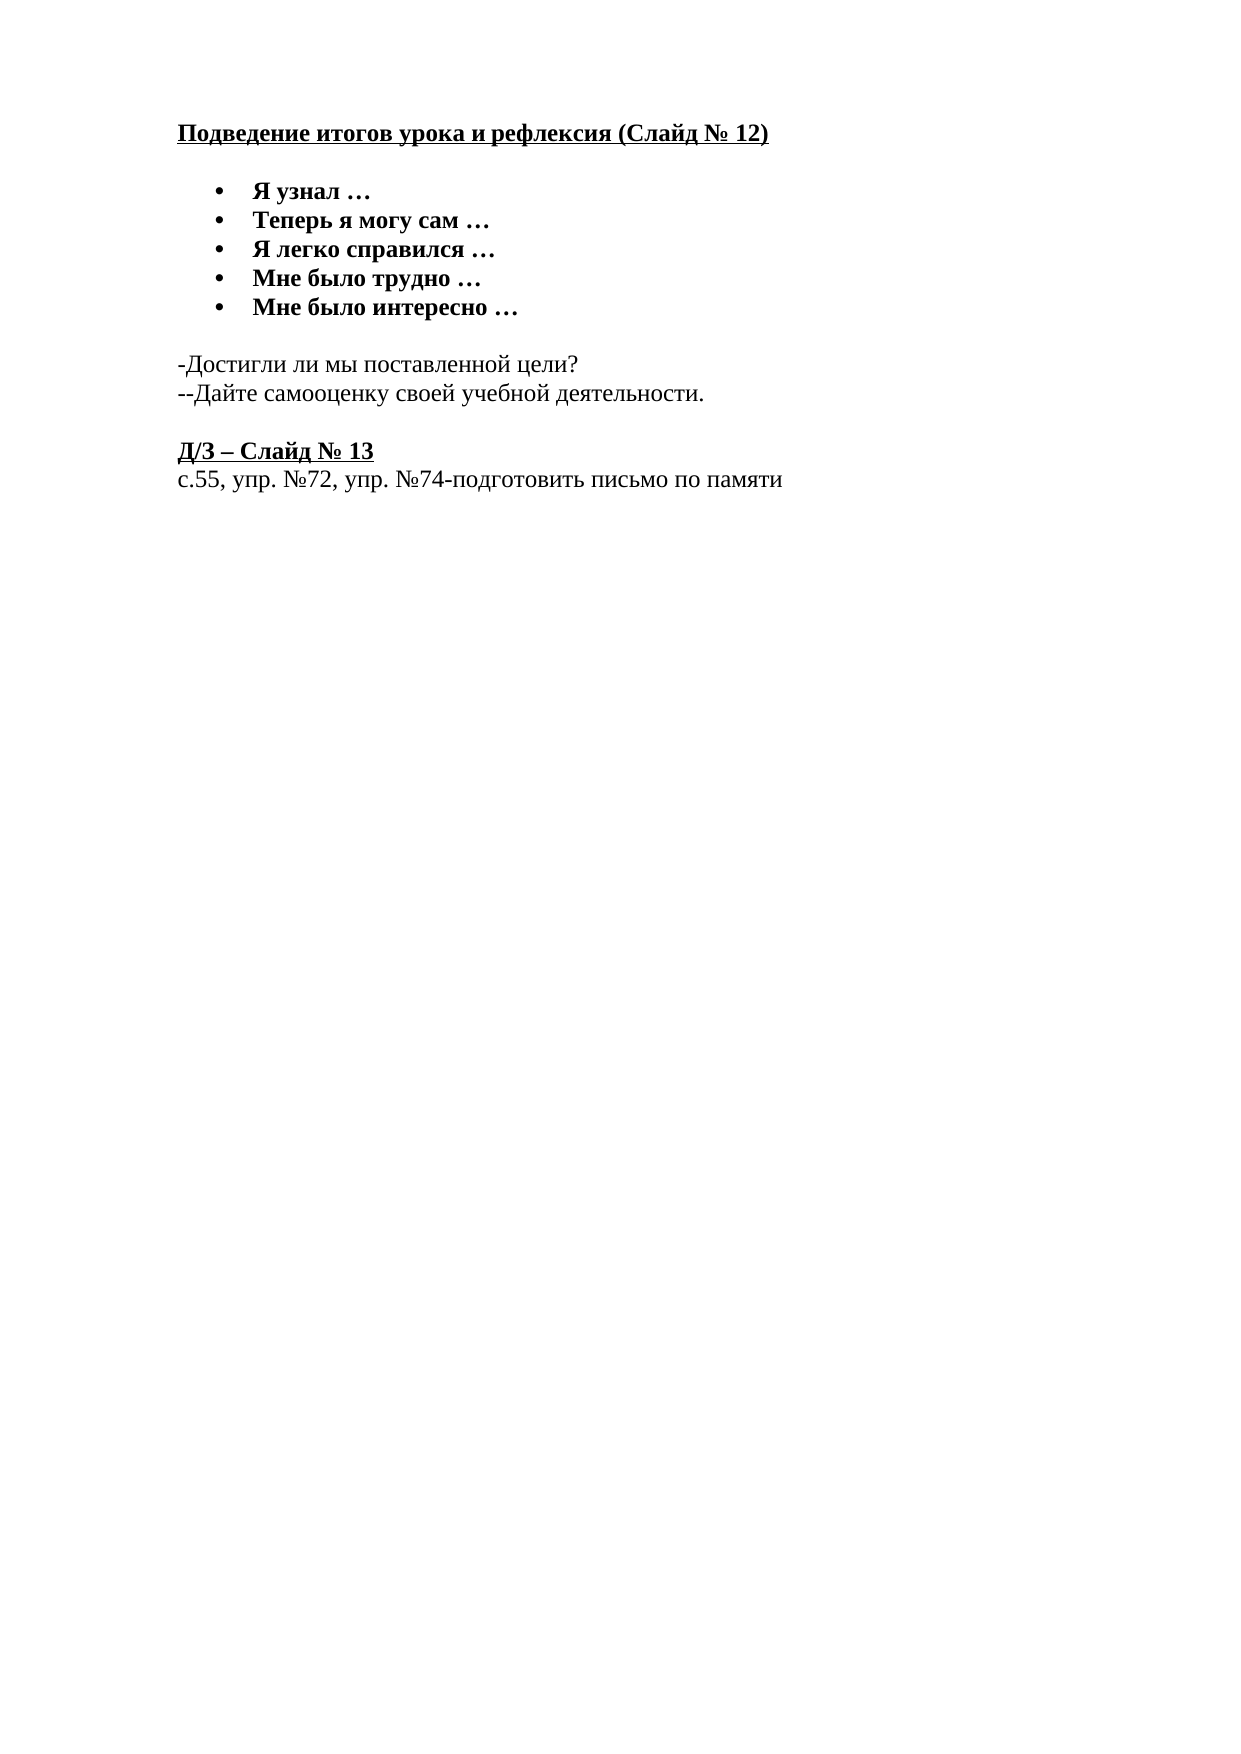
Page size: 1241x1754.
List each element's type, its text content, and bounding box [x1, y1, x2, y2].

list Я узнал … [215, 176, 1152, 205]
list Я легко справился … [215, 234, 1152, 263]
text --Дайте самооценку своей учебной деятельности. [177, 378, 1152, 407]
text Д/З – Слайд № 13 [177, 436, 1152, 464]
text с.55, упр. №72, упр. №74-подготовить письмо по памяти [177, 464, 1152, 493]
list Мне было интересно … [215, 291, 1152, 320]
list Мне было трудно … [215, 263, 1152, 291]
list Теперь я могу сам … [215, 205, 1152, 234]
text -Достигли ли мы поставленной цели? [177, 349, 1152, 378]
text Подведение итогов урока и рефлексия (Слайд № 12) [177, 118, 1152, 147]
